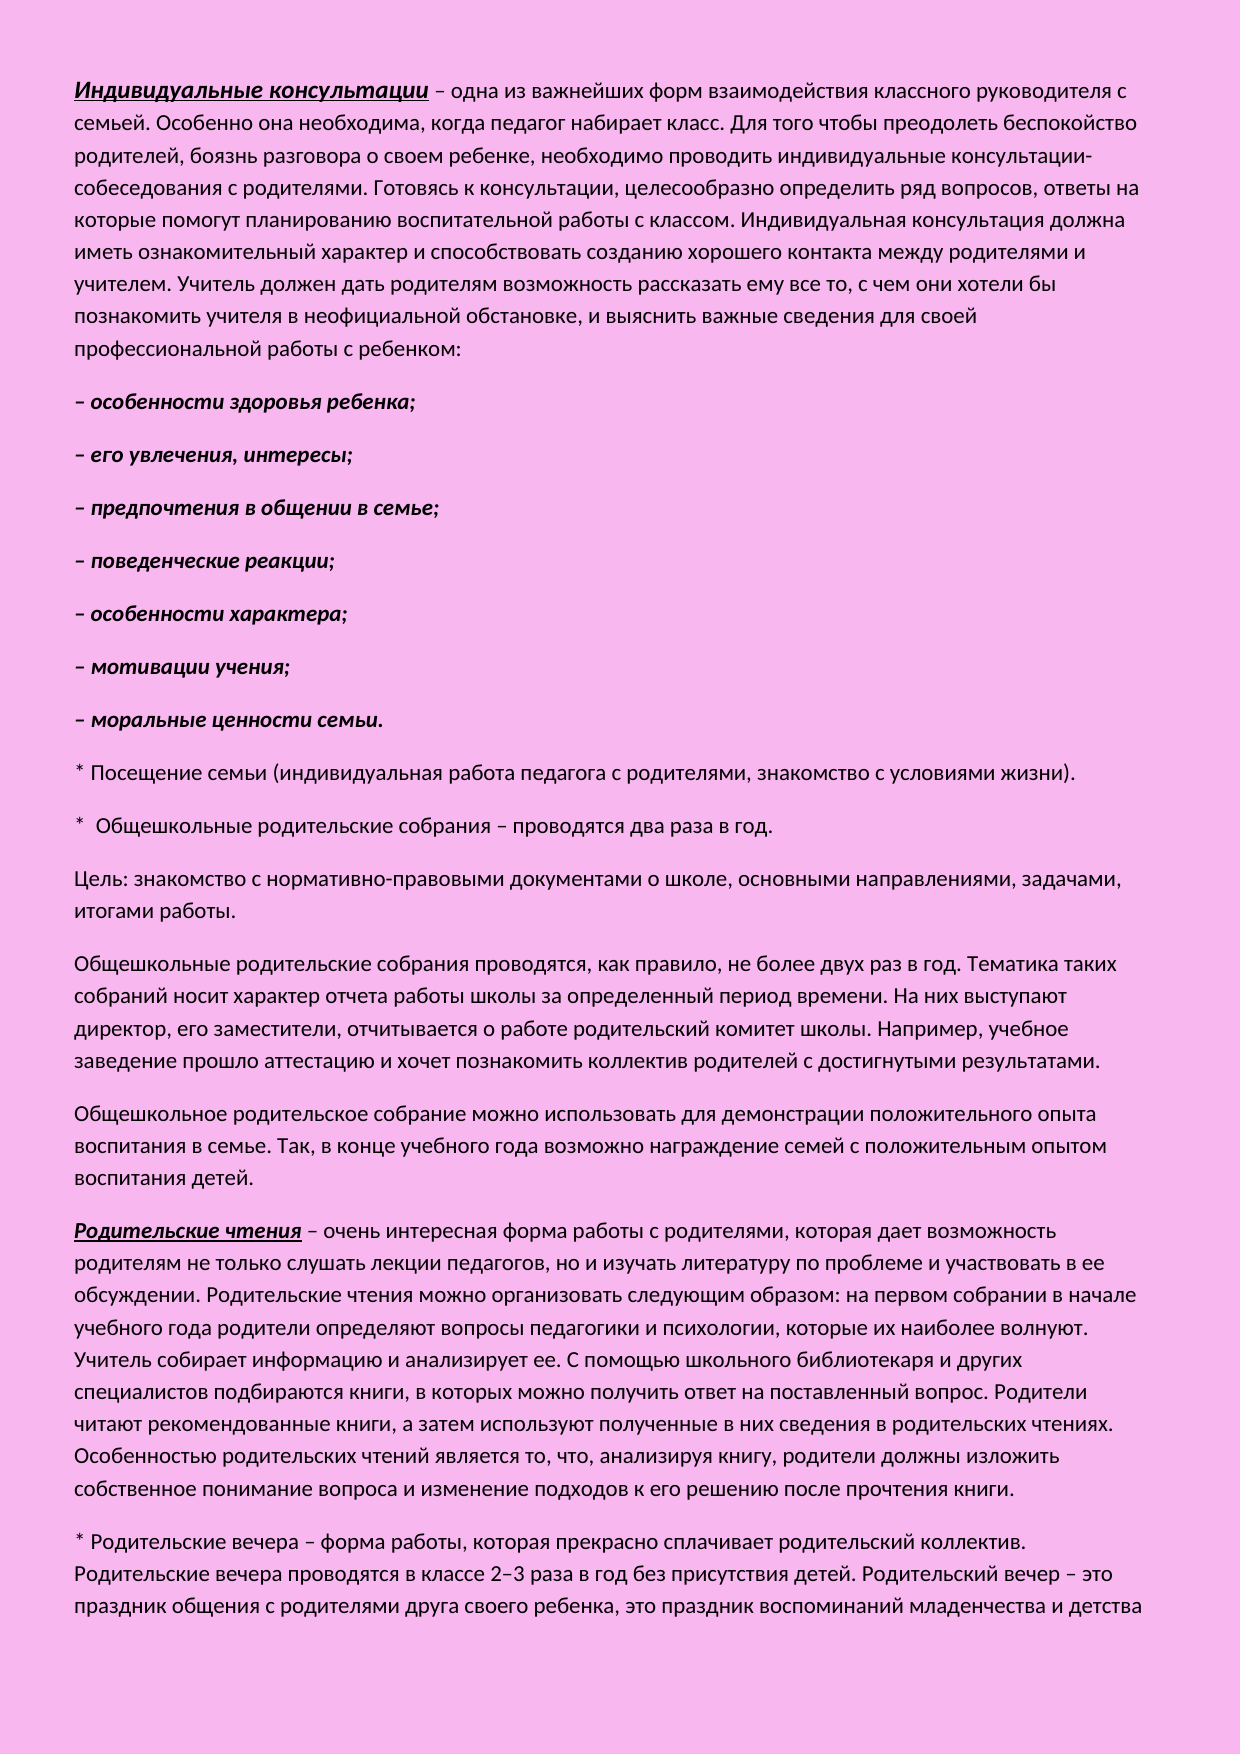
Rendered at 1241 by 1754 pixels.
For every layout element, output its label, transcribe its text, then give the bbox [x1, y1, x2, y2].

text Общешкольные родительские собрания проводятся, как правило, не более двух раз в год. Тематика таких собраний носит характер отчета работы школы за определенный период времени. На них выступают директор, его заместители, отчитывается о работе родительский комитет школы. Например, учебное заведение прошло аттестацию и хочет познакомить коллектив родителей с достигнутыми результатами. [74, 949, 1152, 1074]
text – его увлечения, интересы; [74, 440, 1152, 468]
text – предпочтения в общении в семье; [74, 493, 1152, 521]
text – особенности характера; [74, 599, 1152, 627]
text – мотивации учения; [74, 652, 1152, 680]
text Родительские чтения – очень интересная форма работы с родителями, которая дает возможность родителям не только слушать лекции педагогов, но и изучать литературу по проблеме и участвовать в ее обсуждении. Родительские чтения можно организовать следующим образом: на первом собрании в начале учебного года родители определяют вопросы педагогики и психологии, которые их наиболее волнуют. Учитель собирает информацию и анализирует ее. С помощью школьного библиотекаря и других специалистов подбираются книги, в которых можно получить ответ на поставленный вопрос. Родители читают рекомендованные книги, а затем используют полученные в них сведения в родительских чтениях. Особенностью родительских чтений является то, что, анализируя книгу, родители должны изложить собственное понимание вопроса и изменение подходов к его решению после прочтения книги. [74, 1216, 1152, 1502]
text * Общешкольные родительские собрания – проводятся два раза в год. [74, 811, 1152, 839]
text * Родительские вечера – форма работы, которая прекрасно сплачивает родительский коллектив. Родительские вечера проводятся в классе 2–3 раза в год без присутствия детей. Родительский вечер – это праздник общения с родителями друга своего ребенка, это праздник воспоминаний младенчества и детства [74, 1527, 1152, 1619]
text * Посещение семьи (индивидуальная работа педагога с родителями, знакомство с условиями жизни). [74, 758, 1152, 786]
text – особенности здоровья ребенка; [74, 387, 1152, 415]
text Общешкольное родительское собрание можно использовать для демонстрации положительного опыта воспитания в семье. Так, в конце учебного года возможно награждение семей с положительным опытом воспитания детей. [74, 1099, 1152, 1191]
text – поведенческие реакции; [74, 546, 1152, 574]
text – моральные ценности семьи. [74, 705, 1152, 733]
text Цель: знакомство с нормативно-правовыми документами о школе, основными направлениями, задачами, итогами работы. [74, 864, 1152, 924]
text Индивидуальные консультации – одна из важнейших форм взаимодействия классного руководителя с семьей. Особенно она необходима, когда педагог набирает класс. Для того чтобы преодолеть беспокойство родителей, боязнь разговора о своем ребенке, необходимо проводить индивидуальные консультации-собеседования с родителями. Готовясь к консультации, целесообразно определить ряд вопросов, ответы на которые помогут планированию воспитательной работы с классом. Индивидуальная консультация должна иметь ознакомительный характер и способствовать созданию хорошего контакта между родителями и учителем. Учитель должен дать родителям возможность рассказать ему все то, с чем они хотели бы познакомить учителя в неофициальной обстановке, и выяснить важные сведения для своей профессиональной работы с ребенком: [74, 74, 1152, 362]
